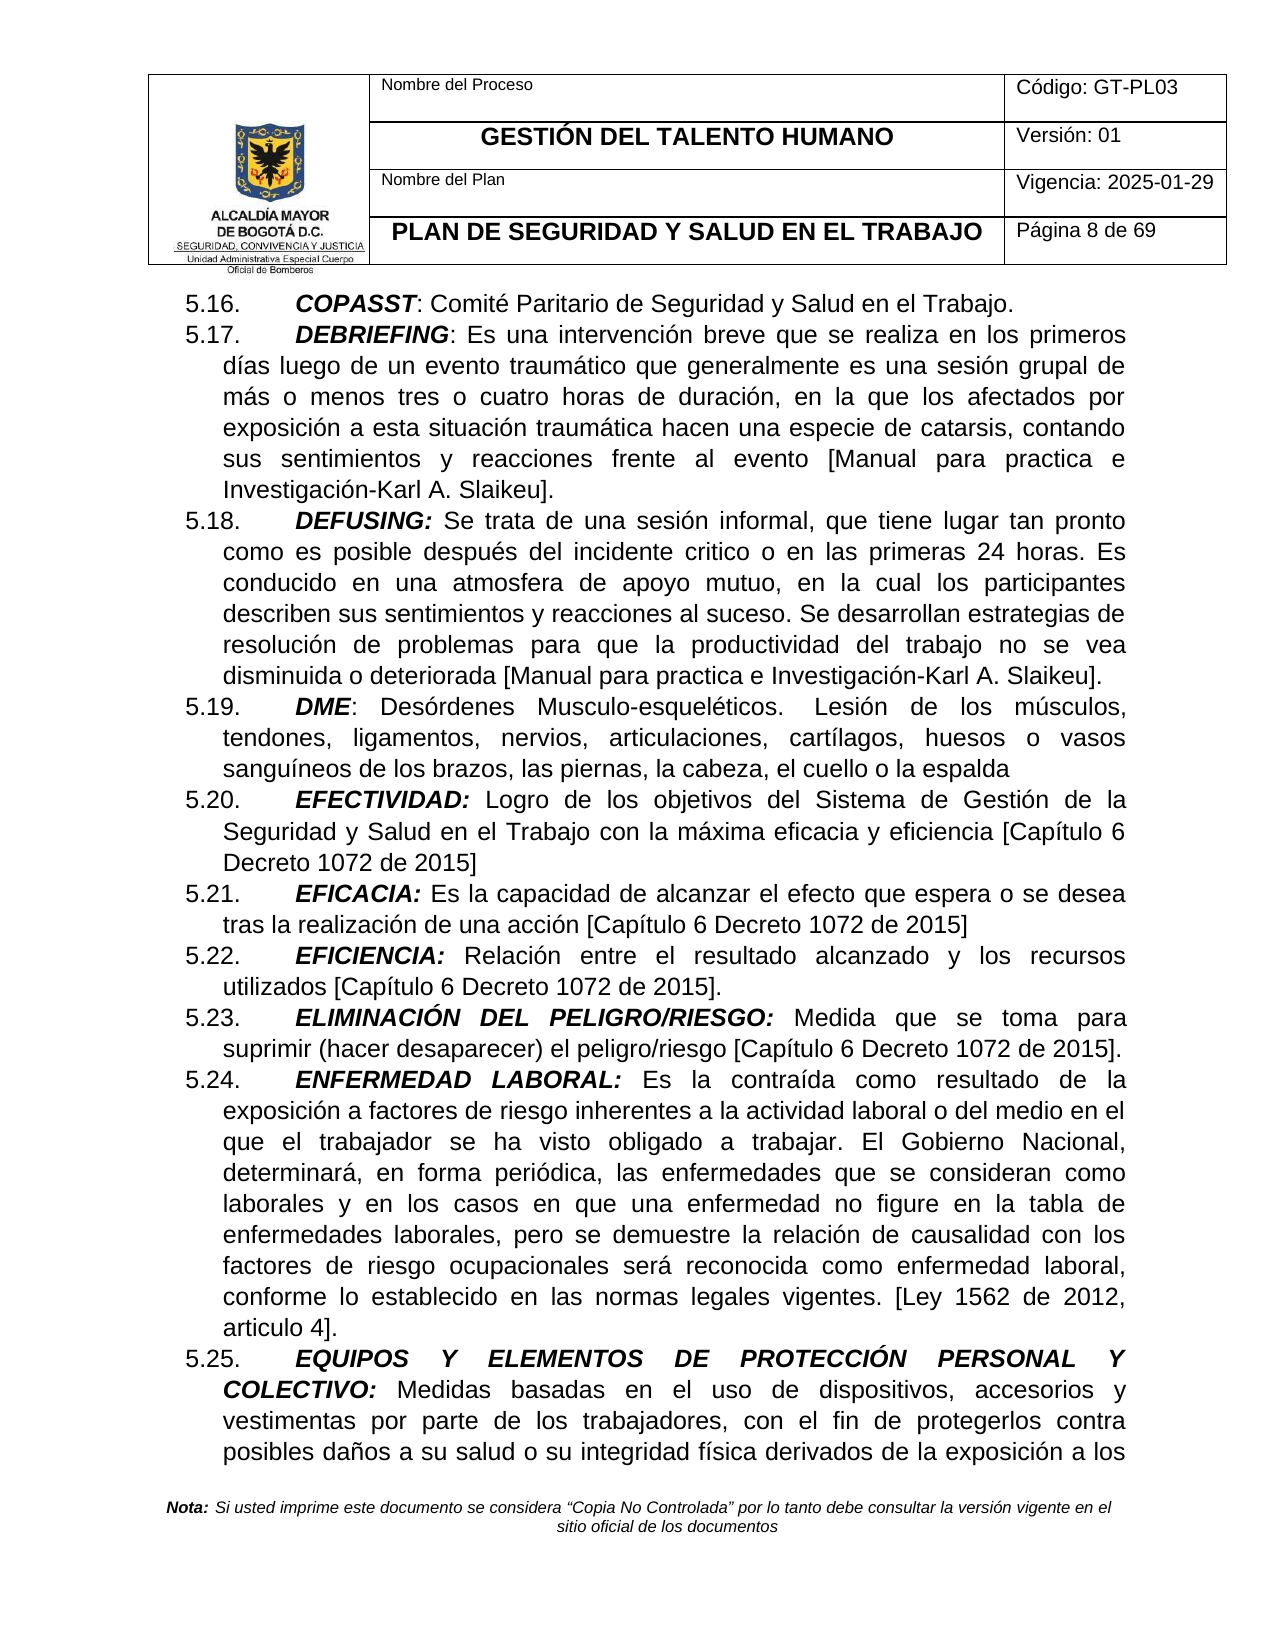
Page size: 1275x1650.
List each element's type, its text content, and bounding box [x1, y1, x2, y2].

list COPASST: Comité Paritario de Seguridad y Salud en el Trabajo. [185, 289, 1127, 318]
picture [172, 265, 366, 276]
picture [172, 121, 366, 264]
list ELIMINACIÓN DEL PELIGRO/RIESGO: Medida que se toma para suprimir (hacer desaparecer) el peligro/riesgo [Capítulo 6 Decreto 1072 de 2015]. [185, 1003, 1127, 1063]
list EFICACIA: Es la capacidad de alcanzar el efecto que espera o se desea tras la realización de una acción [Capítulo 6 Decreto 1072 de 2015] [185, 879, 1127, 938]
list ENFERMEDAD LABORAL: Es la contraída como resultado de la exposición a factores de riesgo inherentes a la actividad laboral o del medio en el que el trabajador se ha visto obligado a trabajar. El Gobierno Nacional, determinará, en forma periódica, las enfermedades que se consideran como laborales y en los casos en que una enfermedad no figure en la tabla de enfermedades laborales, pero se demuestre la relación de causalidad con los factores de riesgo ocupacionales será reconocida como enfermedad laboral, conforme lo establecido en las normas legales vigentes. [Ley 1562 de 2012, articulo 4]. [185, 1065, 1127, 1342]
list DME: Desórdenes Musculo-esqueléticos. Lesión de los músculos, tendones, ligamentos, nervios, articulaciones, cartílagos, huesos o vasos sanguíneos de los brazos, las piernas, la cabeza, el cuello o la espalda [185, 692, 1127, 783]
list EFICIENCIA: Relación entre el resultado alcanzado y los recursos utilizados [Capítulo 6 Decreto 1072 de 2015]. [185, 941, 1127, 1001]
list EFECTIVIDAD: Logro de los objetivos del Sistema de Gestión de la Seguridad y Salud en el Trabajo con la máxima eficacia y eficiencia [Capítulo 6 Decreto 1072 de 2015] [185, 786, 1127, 876]
list DEFUSING: Se trata de una sesión informal, que tiene lugar tan pronto como es posible después del incidente critico o en las primeras 24 horas. Es conducido en una atmosfera de apoyo mutuo, en la cual los participantes describen sus sentimientos y reacciones al suceso. Se desarrollan estrategias de resolución de problemas para que la productividad del trabajo no se vea disminuida o deteriorada [Manual para practica e Investigación-Karl A. Slaikeu]. [185, 506, 1127, 690]
list DEBRIEFING: Es una intervención breve que se realiza en los primeros días luego de un evento traumático que generalmente es una sesión grupal de más o menos tres o cuatro horas de duración, en la que los afectados por exposición a esta situación traumática hacen una especie de catarsis, contando sus sentimientos y reacciones frente al evento [Manual para practica e Investigación-Karl A. Slaikeu]. [185, 320, 1127, 504]
